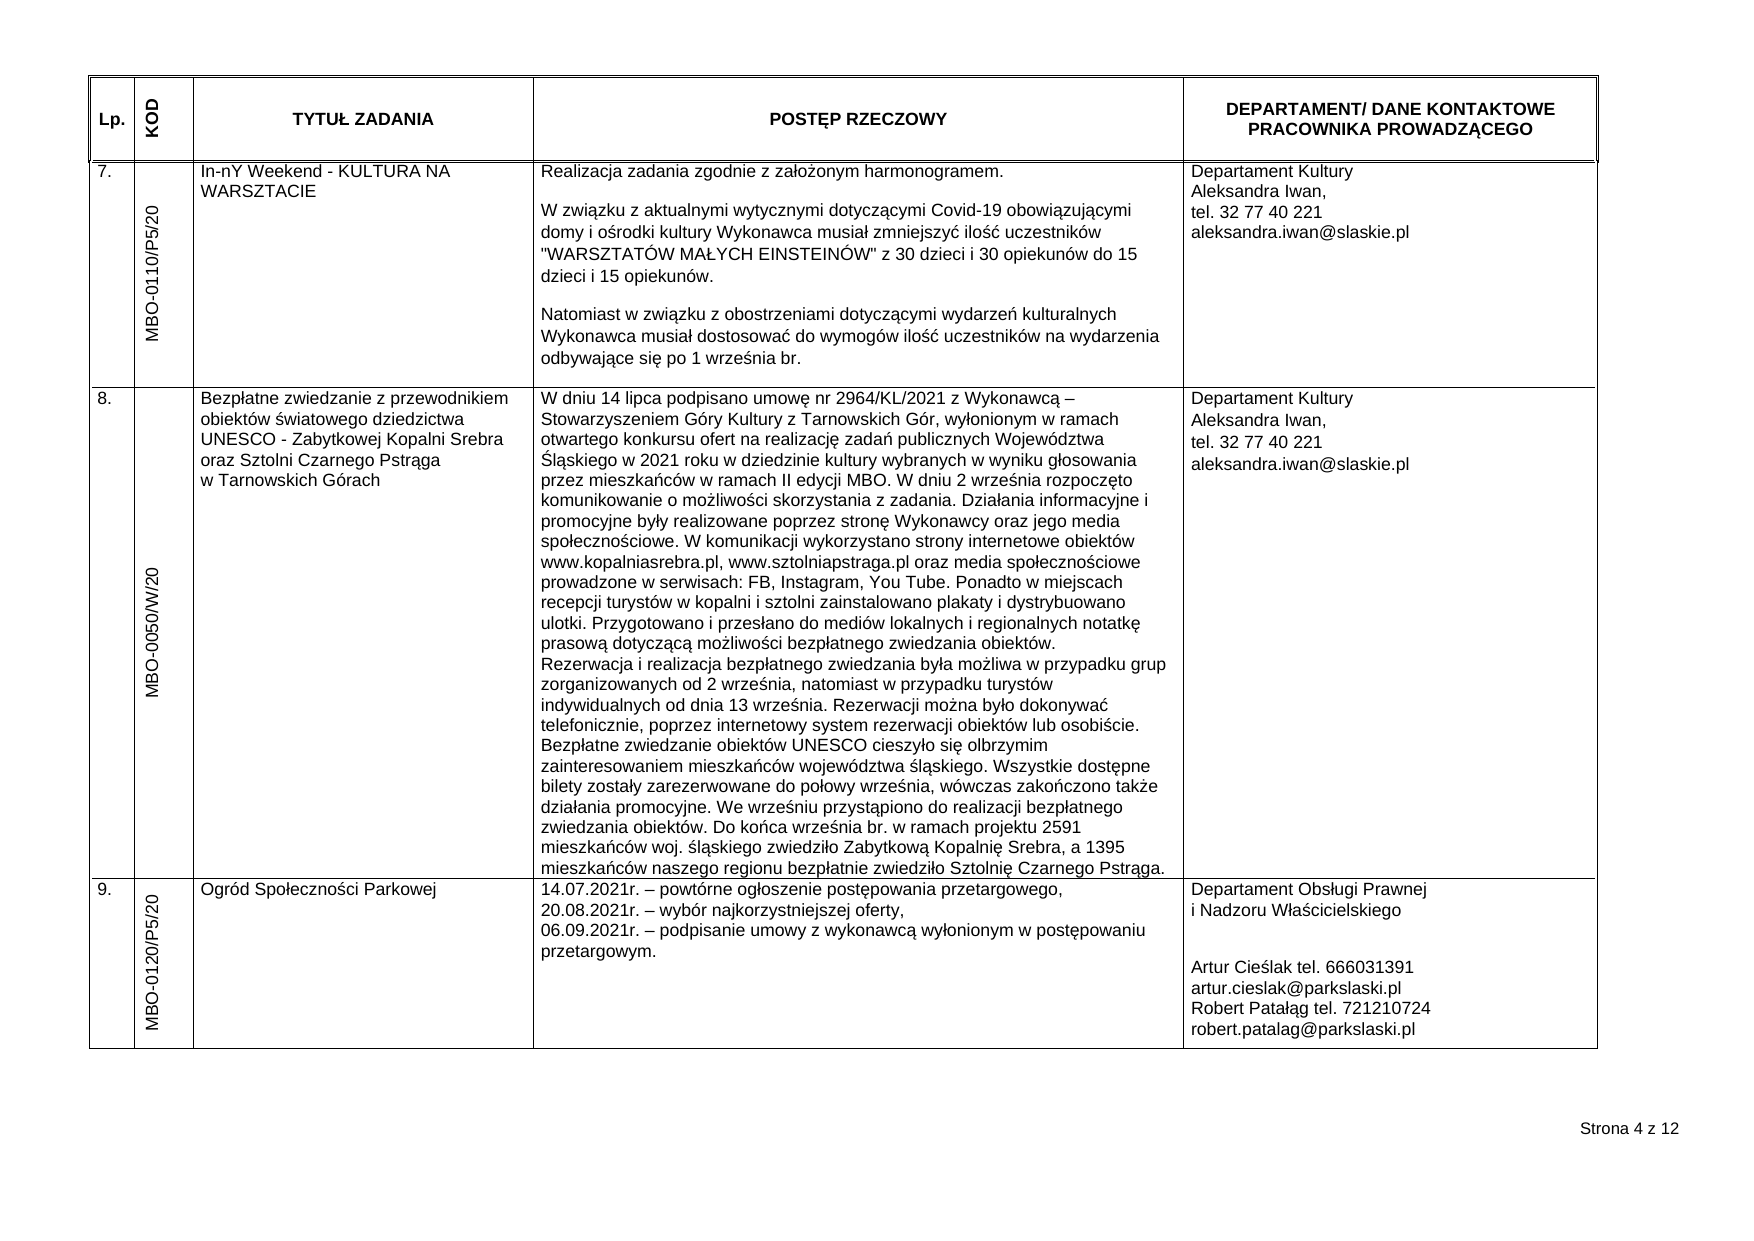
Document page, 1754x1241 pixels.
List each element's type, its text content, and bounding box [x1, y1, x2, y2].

table_cell Bezpłatne zwiedzanie z przewodnikiem obiektów światowego dziedzictwa UNESCO - Zabytkowej Kopalni Srebra oraz Sztolni Czarnego Pstrąga w Tarnowskich Górach [194, 388, 533, 878]
table_header TYTUŁ ZADANIA [194, 78, 533, 160]
table_cell 7. [90, 160, 134, 387]
table_header POSTĘP RZECZOWY [534, 78, 1183, 160]
table_cell Ogród Społeczności Parkowej [194, 879, 533, 1048]
table_cell Departament Kultury Aleksandra Iwan, tel. 32 77 40 221 aleksandra.iwan@slaskie.pl [1184, 387, 1597, 878]
table_header Lp. [91, 78, 134, 160]
table_cell Realizacja zadania zgodnie z założonym harmonogramem. W związku z aktualnymi wytycznymi dotyczącymi Covid-19 obowiązującymi domy i ośrodki kultury Wykonawca musiał zmniejszyć ilość uczestników "WARSZTATÓW MAŁYCH EINSTEINÓW" z 30 dzieci i 30 opiekunów do 15 dzieci i 15 opiekunów. Natomiast w związku z obostrzeniami dotyczącymi wydarzeń kulturalnych Wykonawca musiał dostosować do wymogów ilość uczestników na wydarzenia odbywające się po 1 września br. [534, 163, 1183, 387]
table_cell In-nY Weekend - KULTURA NA WARSZTACIE [194, 163, 533, 387]
table_cell Departament Obsługi Prawnej i Nadzoru Właścicielskiego Artur Cieślak tel. 666031391 artur.cieslak@parkslaski.pl Robert Patałąg tel. 721210724 robert.patalag@parkslaski.pl [1184, 878, 1597, 1048]
table_cell W dniu 14 lipca podpisano umowę nr 2964/KL/2021 z Wykonawcą – Stowarzyszeniem Góry Kultury z Tarnowskich Gór, wyłonionym w ramach otwartego konkursu ofert na realizację zadań publicznych Województwa Śląskiego w 2021 roku w dziedzinie kultury wybranych w wyniku głosowania przez mieszkańców w ramach II edycji MBO. W dniu 2 września rozpoczęto komunikowanie o możliwości skorzystania z zadania. Działania informacyjne i promocyjne były realizowane poprzez stronę Wykonawcy oraz jego media społecznościowe. W komunikacji wykorzystano strony internetowe obiektów www.kopalniasrebra.pl, www.sztolniapstraga.pl oraz media społecznościowe prowadzone w serwisach: FB, Instagram, You Tube. Ponadto w miejscach recepcji turystów w kopalni i sztolni zainstalowano plakaty i dystrybuowano ulotki. Przygotowano i przesłano do mediów lokalnych i regionalnych notatkę prasową dotyczącą możliwości bezpłatnego zwiedzania obiektów. Rezerwacja i realizacja bezpłatnego zwiedzania była możliwa w przypadku grup zorganizowanych od 2 września, natomiast w przypadku turystów indywidualnych od dnia 13 września. Rezerwacji można było dokonywać telefonicznie, poprzez internetowy system rezerwacji obiektów lub osobiście. Bezpłatne zwiedzanie obiektów UNESCO cieszyło się olbrzymim zainteresowaniem mieszkańców województwa śląskiego. Wszystkie dostępne bilety zostały zarezerwowane do połowy września, wówczas zakończono także działania promocyjne. We wrześniu przystąpiono do realizacji bezpłatnego zwiedzania obiektów. Do końca września br. w ramach projektu 2591 mieszkańców woj. śląskiego zwiedziło Zabytkową Kopalnię Srebra, a 1395 mieszkańców naszego regionu bezpłatnie zwiedziło Sztolnię Czarnego Pstrąga. [534, 388, 1183, 878]
table_header DEPARTAMENT/ DANE KONTAKTOWE PRACOWNIKA PROWADZĄCEGO [1184, 78, 1596, 160]
table_cell 8. [90, 387, 134, 878]
table_cell MBO-0050/W/20 [135, 388, 193, 878]
table_cell 9. [90, 878, 134, 1048]
table_cell MBO-0110/P5/20 [135, 163, 193, 387]
table_cell 14.07.2021r. – powtórne ogłoszenie postępowania przetargowego, 20.08.2021r. – wybór najkorzystniejszej oferty, 06.09.2021r. – podpisanie umowy z wykonawcą wyłonionym w postępowaniu przetargowym. [534, 879, 1183, 1048]
table_cell MBO-0120/P5/20 [135, 879, 193, 1048]
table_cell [1184, 160, 1597, 387]
table_header KOD [135, 78, 193, 160]
